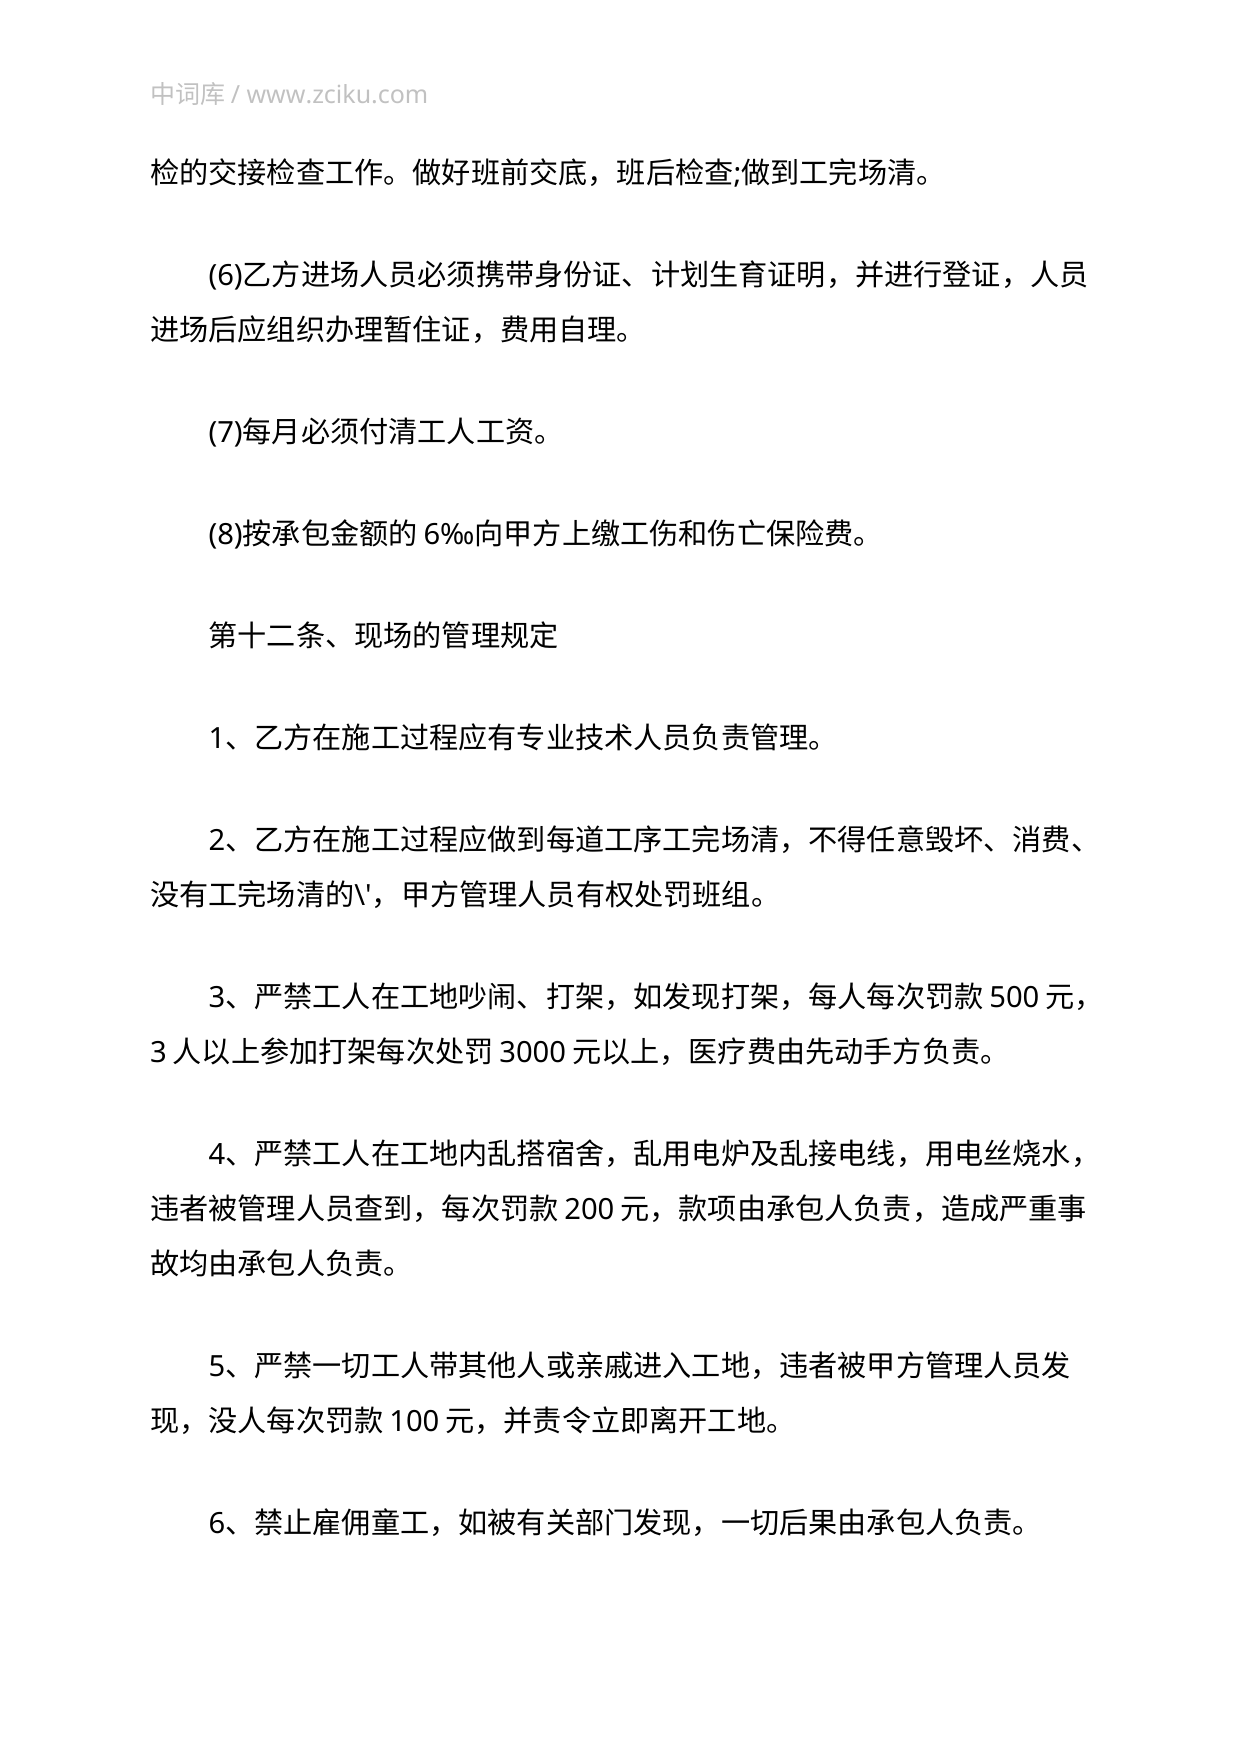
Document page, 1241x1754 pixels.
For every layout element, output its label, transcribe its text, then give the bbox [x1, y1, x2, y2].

text 1、乙方在施工过程应有专业技术人员负责管理。 [150, 714, 1090, 757]
text 第十二条、现场的管理规定 [150, 613, 1090, 655]
text (7)每月必须付清工人工资。 [150, 409, 1090, 451]
text (6)乙方进场人员必须携带身份证、计划生育证明，并进行登证，人员进场后应组织办理暂住证，费用自理。 [150, 252, 1090, 349]
text 4、严禁工人在工地内乱搭宿舍，乱用电炉及乱接电线，用电丝烧水，违者被管理人员查到，每次罚款200元，款项由承包人负责，造成严重事故均由承包人负责。 [150, 1130, 1090, 1283]
text 6、禁止雇佣童工，如被有关部门发现，一切后果由承包人负责。 [150, 1499, 1090, 1542]
text (8)按承包金额的6‰向甲方上缴工伤和伤亡保险费。 [150, 511, 1090, 553]
text 3、严禁工人在工地吵闹、打架，如发现打架，每人每次罚款500元，3人以上参加打架每次处罚3000元以上，医疗费由先动手方负责。 [150, 973, 1090, 1071]
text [150, 150, 1090, 192]
text 5、严禁一切工人带其他人或亲戚进入工地，违者被甲方管理人员发现，没人每次罚款100元，并责令立即离开工地。 [150, 1342, 1090, 1439]
text 2、乙方在施工过程应做到每道工序工完场清，不得任意毁坏、消费、没有工完场清的\'，甲方管理人员有权处罚班组。 [150, 816, 1090, 914]
